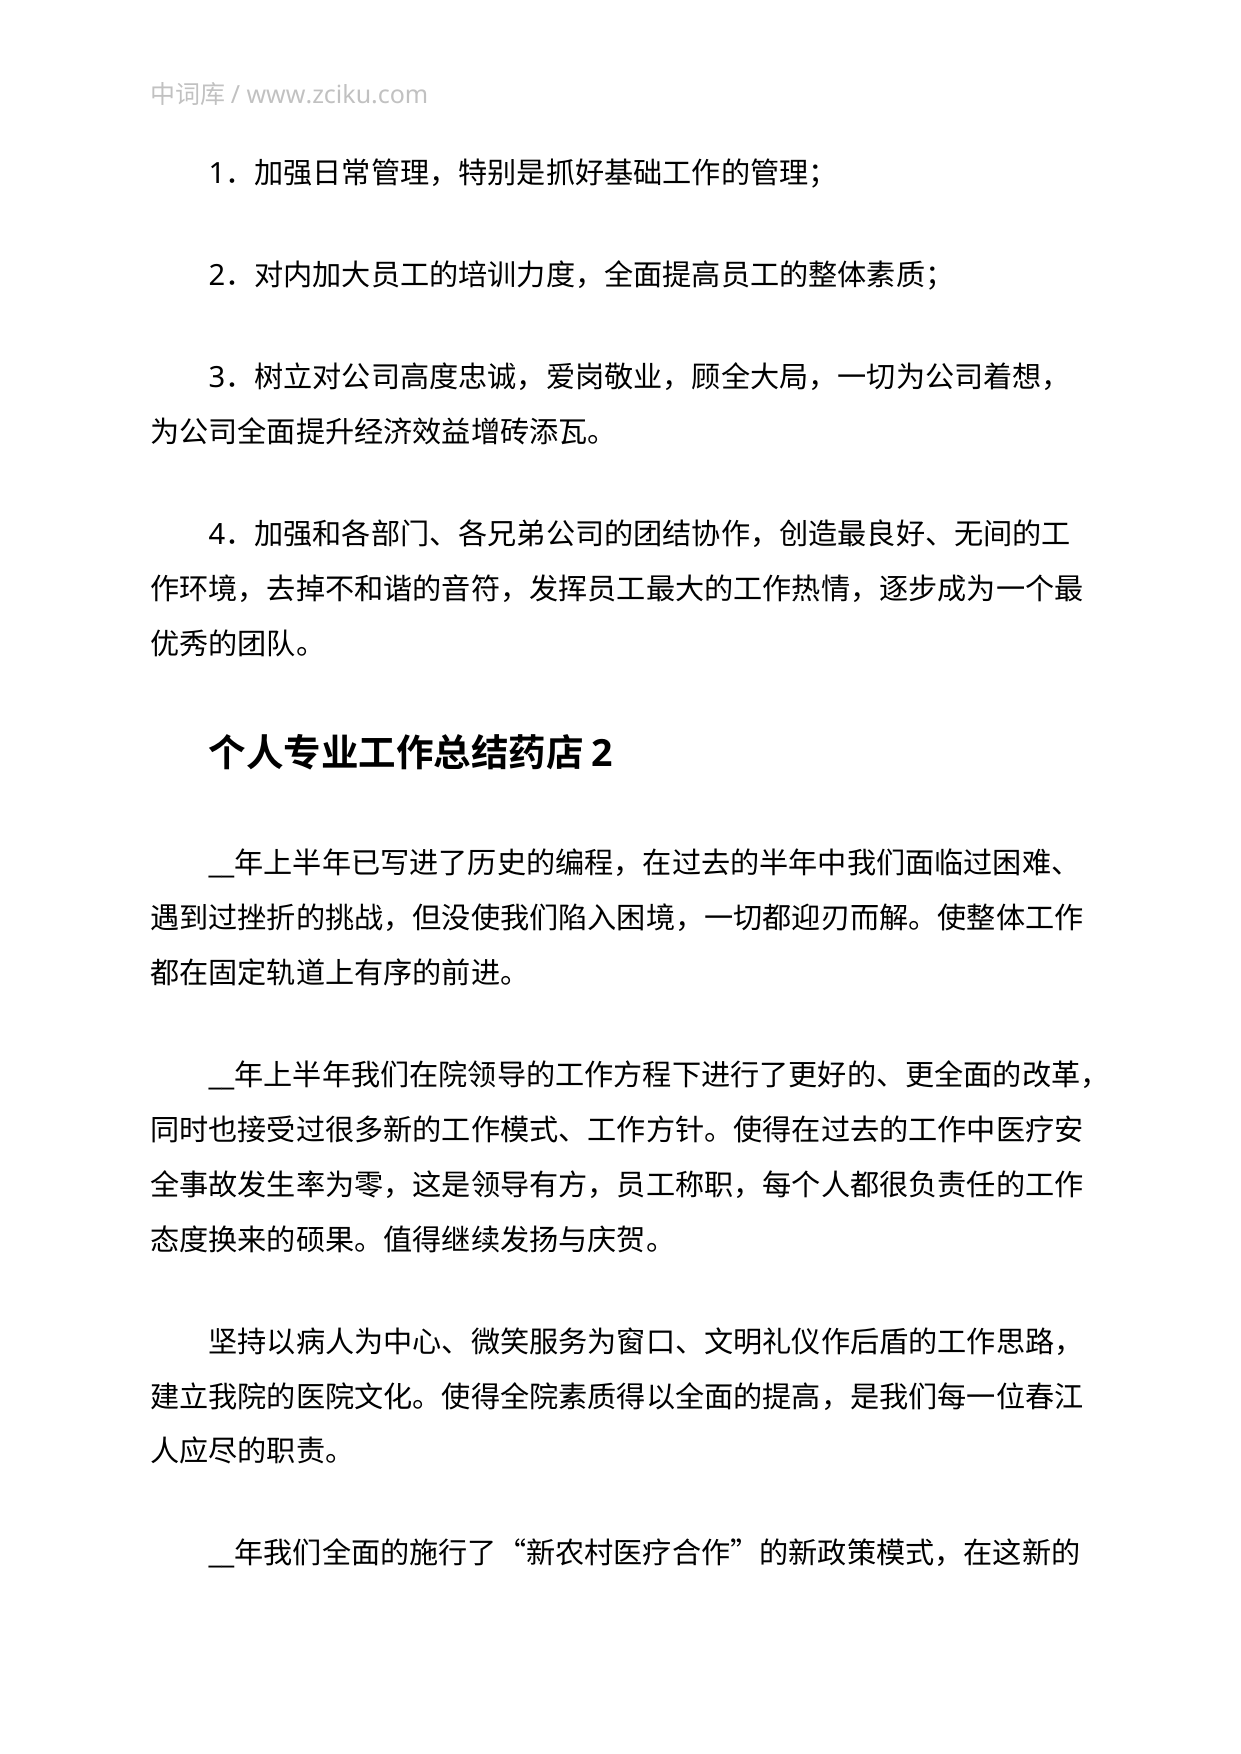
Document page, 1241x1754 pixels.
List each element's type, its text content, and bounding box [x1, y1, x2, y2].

text __年上半年我们在院领导的工作方程下进行了更好的、更全面的改革，同时也接受过很多新的工作模式、工作方针。使得在过去的工作中医疗安全事故发生率为零，这是领导有方，员工称职，每个人都很负责任的工作态度换来的硕果。值得继续发扬与庆贺。 [150, 1052, 1090, 1259]
text __年上半年已写进了历史的编程，在过去的半年中我们面临过困难、遇到过挫折的挑战，但没使我们陷入困境，一切都迎刃而解。使整体工作都在固定轨道上有序的前进。 [150, 840, 1090, 992]
text 个人专业工作总结药店2 [150, 722, 1090, 777]
text 1．加强日常管理，特别是抓好基础工作的管理； [150, 150, 1090, 192]
text 4．加强和各部门、各兄弟公司的团结协作，创造最良好、无间的工作环境，去掉不和谐的音符，发挥员工最大的工作热情，逐步成为一个最优秀的团队。 [150, 511, 1090, 663]
text 3．树立对公司高度忠诚，爱岗敬业，顾全大局，一切为公司着想，为公司全面提升经济效益增砖添瓦。 [150, 354, 1090, 451]
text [150, 1530, 1090, 1572]
text 坚持以病人为中心、微笑服务为窗口、文明礼仪作后盾的工作思路，建立我院的医院文化。使得全院素质得以全面的提高，是我们每一位春江人应尽的职责。 [150, 1318, 1090, 1470]
text 2．对内加大员工的培训力度，全面提高员工的整体素质； [150, 252, 1090, 294]
